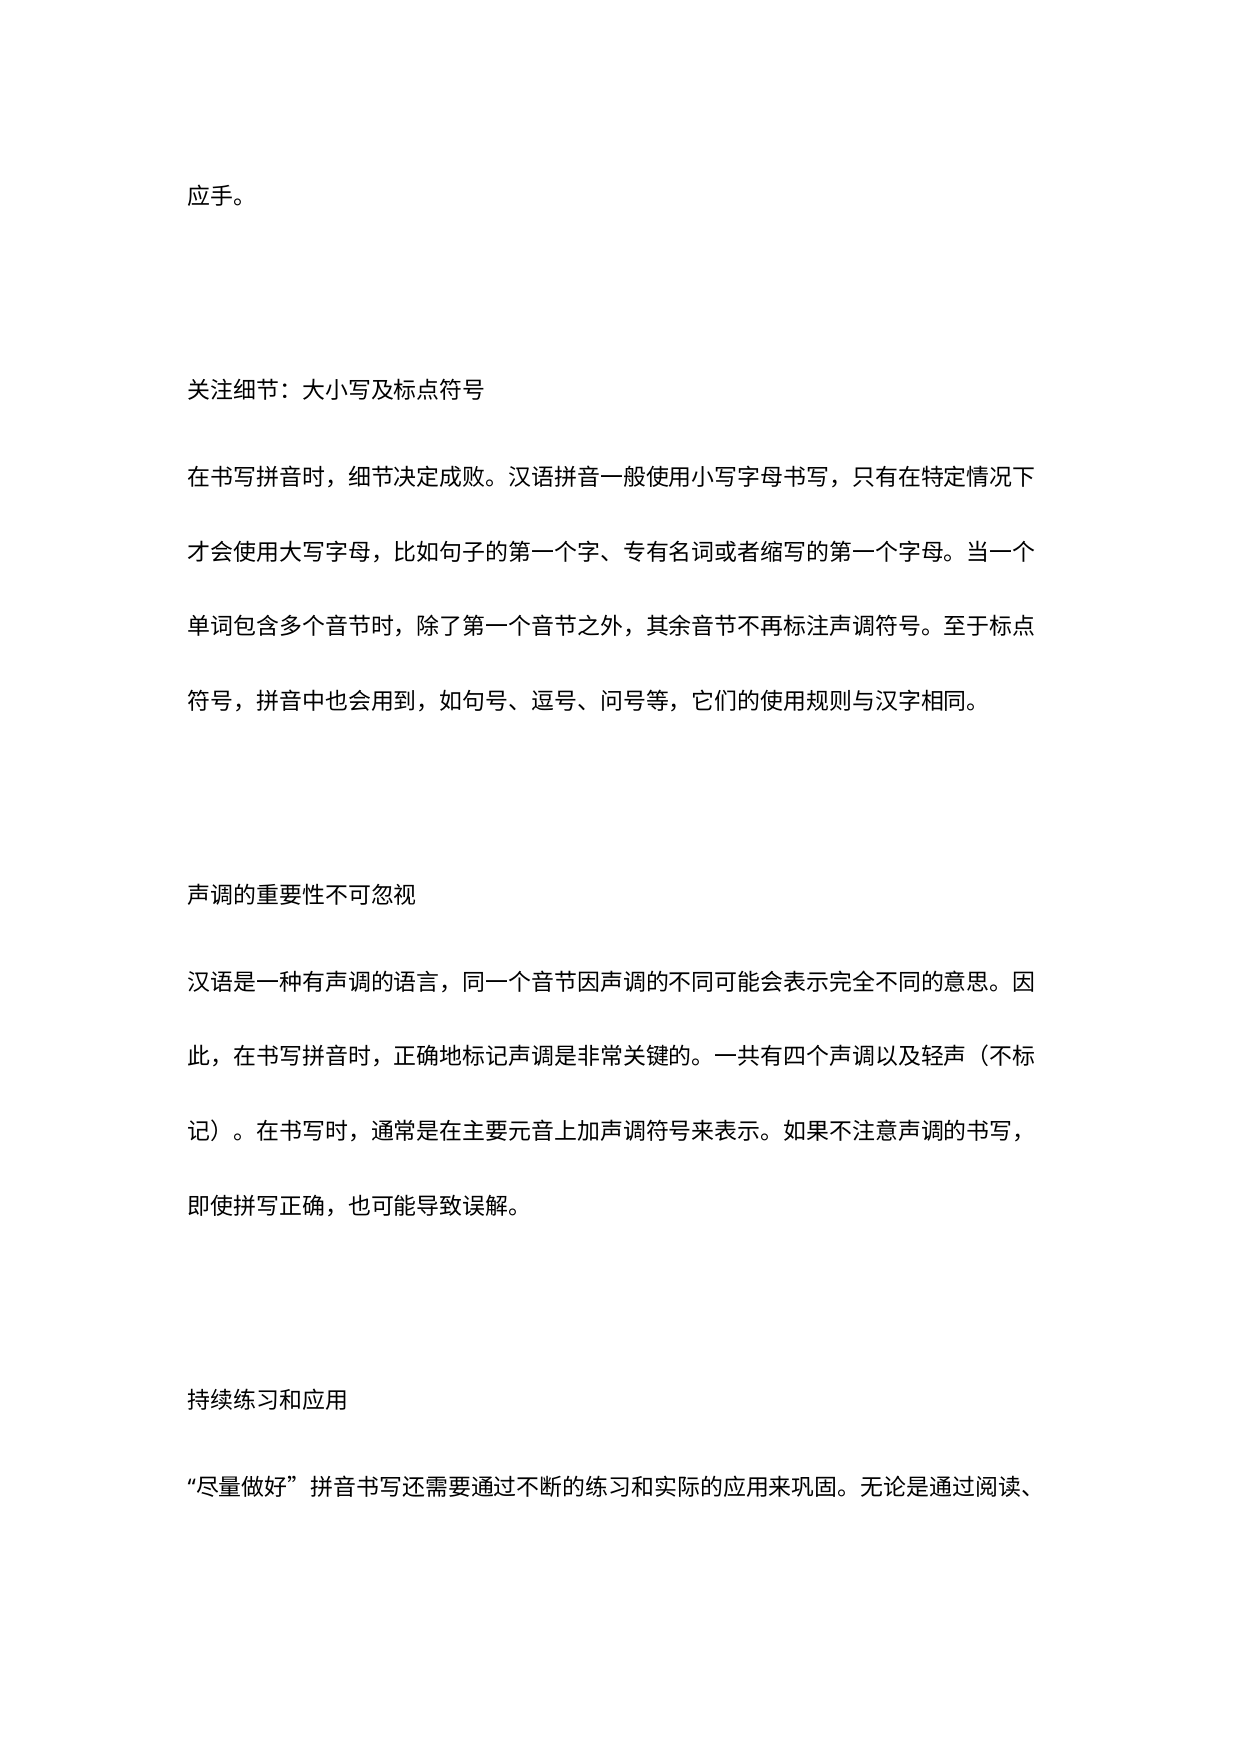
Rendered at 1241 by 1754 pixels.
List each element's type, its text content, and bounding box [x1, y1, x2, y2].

text 汉语是一种有声调的语言，同一个音节因声调的不同可能会表示完全不同的意思。因此，在书写拼音时，正确地标记声调是非常关键的。一共有四个声调以及轻声（不标记）。在书写时，通常是在主要元音上加声调符号来表示。如果不注意声调的书写，即使拼写正确，也可能导致误解。 [187, 948, 1053, 1237]
text 声调的重要性不可忽视 [187, 861, 1053, 926]
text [187, 162, 1053, 227]
text 关注细节：大小写及标点符号 [187, 356, 1053, 421]
text 在书写拼音时，细节决定成败。汉语拼音一般使用小写字母书写，只有在特定情况下才会使用大写字母，比如句子的第一个字、专有名词或者缩写的第一个字母。当一个单词包含多个音节时，除了第一个音节之外，其余音节不再标注声调符号。至于标点符号，拼音中也会用到，如句号、逗号、问号等，它们的使用规则与汉字相同。 [187, 443, 1053, 732]
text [187, 1453, 1053, 1518]
text 持续练习和应用 [187, 1366, 1053, 1431]
